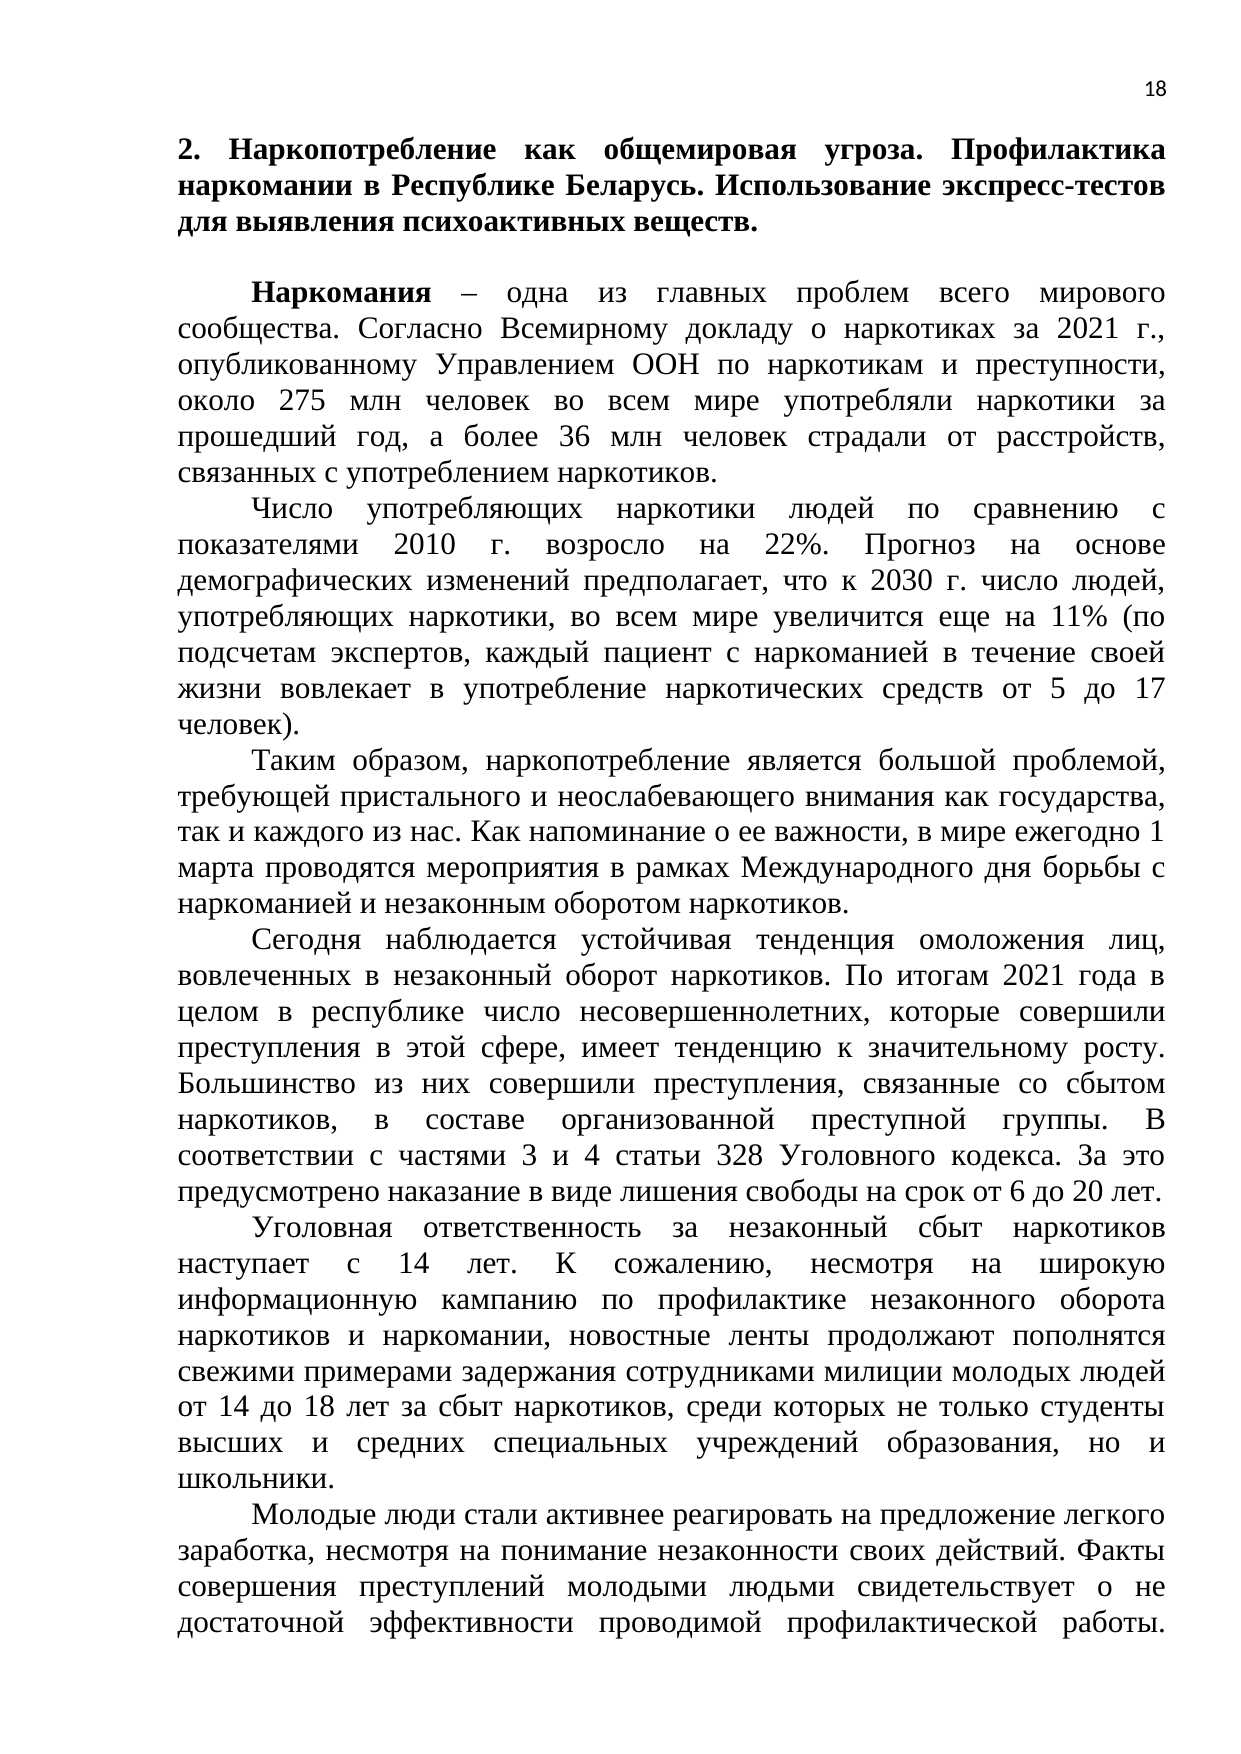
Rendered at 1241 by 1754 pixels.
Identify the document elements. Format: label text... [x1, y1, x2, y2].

text Число употребляющих наркотики людей по сравнению с показателями 2010 г. возросло на 22%. Прогноз на основе демографических изменений предполагает, что к 2030 г. число людей, употребляющих наркотики, во всем мире увеличится еще на 11% (по подсчетам экспертов, каждый пациент с наркоманией в течение своей жизни вовлекает в употребление наркотических средств от 5 до 17 человек). [177, 489, 1167, 741]
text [177, 1496, 1167, 1639]
text Наркомания – одна из главных проблем всего мирового сообщества. Согласно Всемирному докладу о наркотиках за 2021 г., опубликованному Управлением ООН по наркотикам и преступности, около 275 млн человек во всем мире употребляли наркотики за прошедший год, а более 36 млн человек страдали от расстройств, связанных с употреблением наркотиков. [177, 274, 1167, 489]
text Уголовная ответственность за незаконный сбыт наркотиков наступает с 14 лет. К сожалению, несмотря на широкую информационную кампанию по профилактике незаконного оборота наркотиков и наркомании, новостные ленты продолжают пополнятся свежими примерами задержания сотрудниками милиции молодых людей от 14 до 18 лет за сбыт наркотиков, среди которых не только студенты высших и средних специальных учреждений образования, но и школьники. [177, 1208, 1167, 1496]
text Таким образом, наркопотребление является большой проблемой, требующей пристального и неослабевающего внимания как государства, так и каждого из нас. Как напоминание о ее важности, в мире ежегодно 1 марта проводятся мероприятия в рамках Международного дня борьбы с наркоманией и незаконным оборотом наркотиков. [177, 741, 1167, 921]
text Сегодня наблюдается устойчивая тенденция омоложения лиц, вовлеченных в незаконный оборот наркотиков. По итогам 2021 года в целом в республике число несовершеннолетних, которые совершили преступления в этой сфере, имеет тенденцию к значительному росту. Большинство из них совершили преступления, связанные со сбытом наркотиков, в составе организованной преступной группы. В соответствии с частями 3 и 4 статьи 328 Уголовного кодекса. За это предусмотрено наказание в виде лишения свободы на срок от 6 до 20 лет. [177, 921, 1167, 1208]
text 2. Наркопотребление как общемировая угроза. Профилактика наркомании в Республике Беларусь. Использование экспресс-тестов для выявления психоактивных веществ. [177, 130, 1167, 238]
